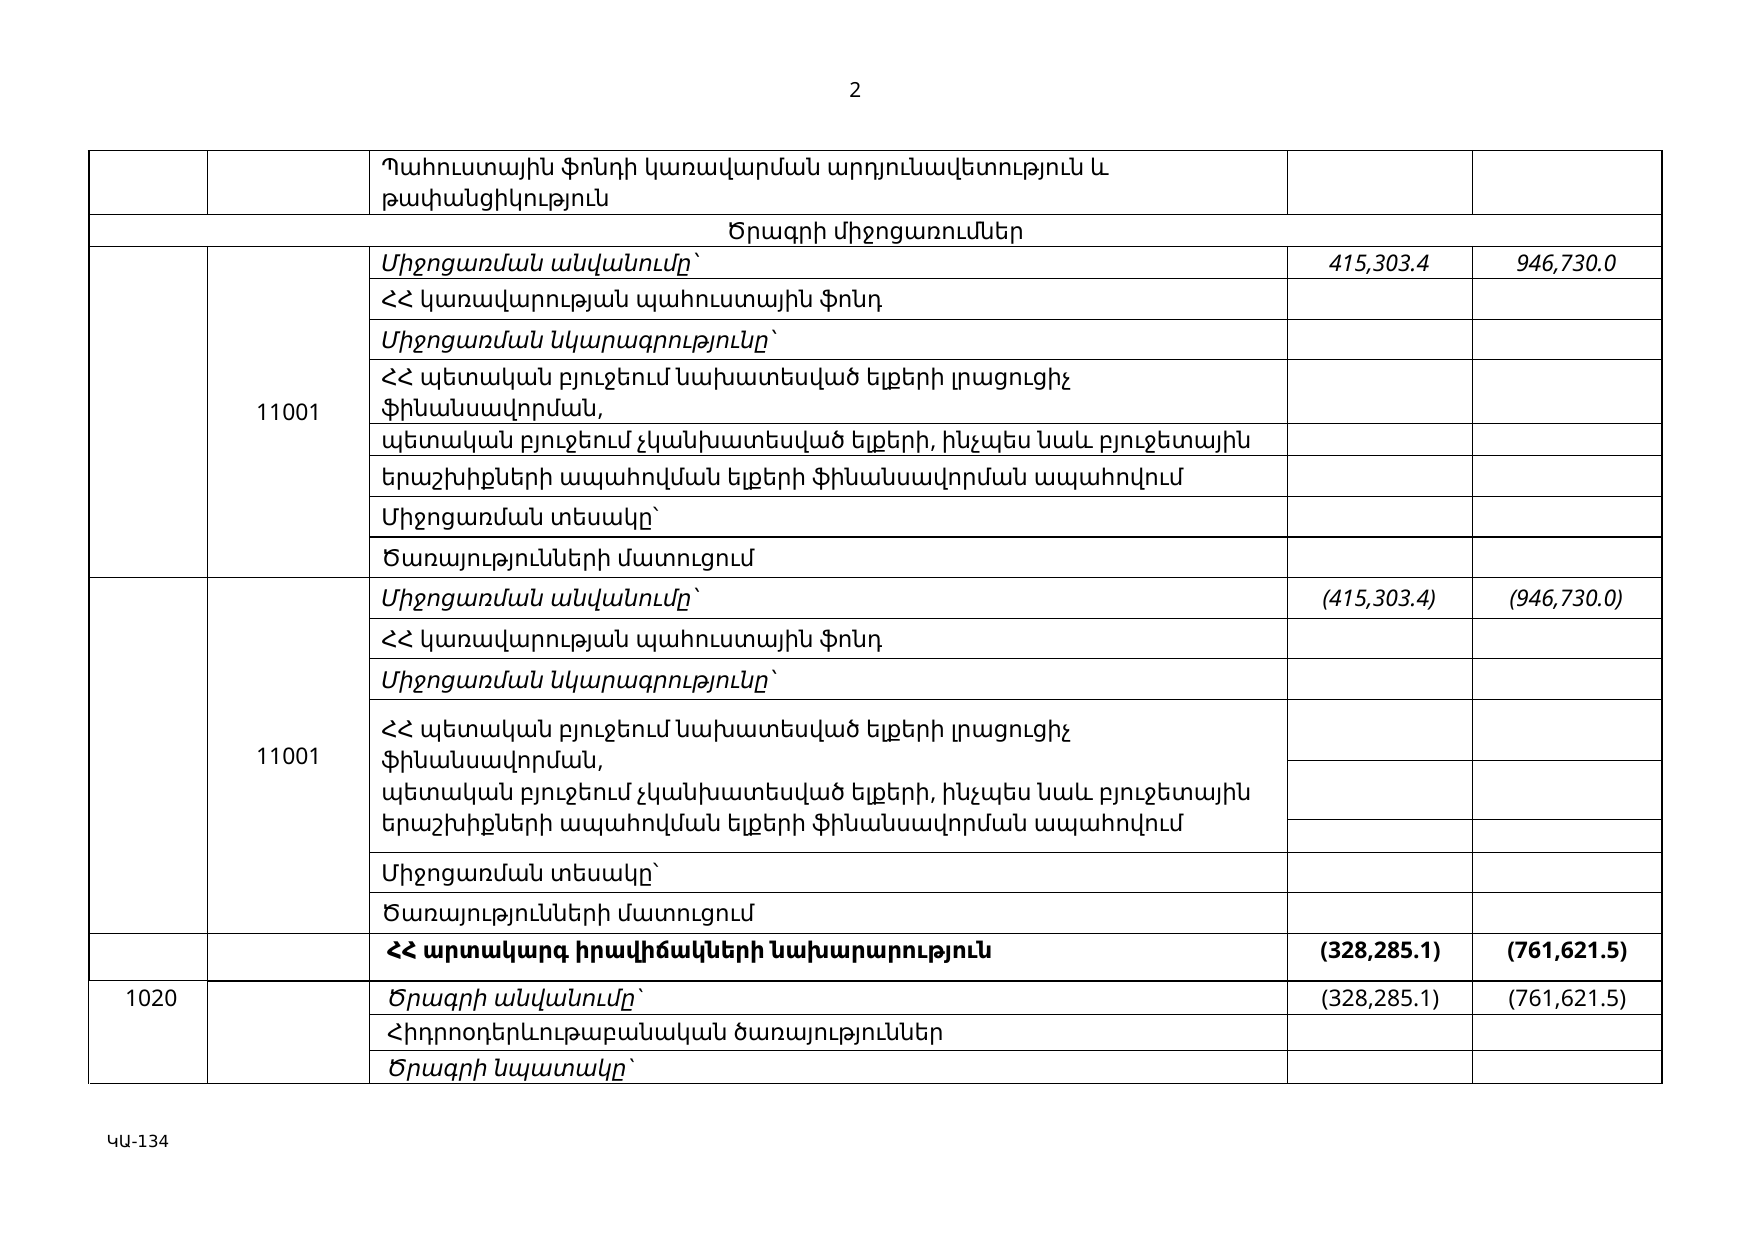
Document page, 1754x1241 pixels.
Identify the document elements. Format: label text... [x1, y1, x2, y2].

table_cell [1288, 700, 1472, 760]
table_cell Ծառայությունների մատուցում [370, 538, 1287, 577]
table_cell [1473, 1015, 1661, 1050]
table_cell [1288, 820, 1472, 852]
table_cell երաշխիքների ապահովման ելքերի ֆինանսավորման ապահովում [370, 456, 1287, 496]
table_cell [1473, 456, 1661, 496]
table_cell [1288, 659, 1472, 699]
table_cell (415,303.4) [1288, 578, 1472, 618]
table_cell [1473, 538, 1661, 577]
table_cell ՀՀ արտակարգ իրավիճակների նախարարություն [370, 934, 1287, 980]
table_cell [90, 578, 207, 933]
table_cell [1288, 538, 1472, 577]
table_cell Ծառայությունների մատուցում [370, 893, 1287, 933]
table_cell [1473, 659, 1661, 699]
table_cell Հիդրոօդերևութաբանական ծառայություններ [370, 1015, 1287, 1050]
table_cell [1288, 320, 1472, 359]
table_cell [1473, 279, 1661, 319]
table_cell [1473, 893, 1661, 933]
table_cell ՀՀ պետական բյուջեում նախատեսված ելքերի լրացուցիչ ֆինանսավորման, պետական բյուջեում չկանխատեսված ելքերի, ինչպես նաև բյուջետային երաշխիքների ապահովման ելքերի ֆինանսավորման ապահովում [370, 700, 1287, 852]
table_cell Միջոցառման անվանումը՝ [370, 247, 1287, 278]
table_cell 946,730.0 [1473, 247, 1661, 278]
table_cell (761,621.5) [1473, 982, 1661, 1014]
table_cell [208, 982, 369, 1083]
table_cell Պահուստային ֆոնդի կառավարման արդյունավետություն և թափանցիկություն [370, 151, 1287, 213]
table_cell [1473, 820, 1661, 852]
table_cell [1473, 497, 1661, 536]
table_cell ՀՀ պետական բյուջեում նախատեսված ելքերի լրացուցիչ ֆինանսավորման, [370, 360, 1287, 423]
table_cell [208, 934, 369, 980]
table_cell [1473, 424, 1661, 455]
table_cell [1288, 279, 1472, 319]
table_cell 11001 [208, 578, 369, 933]
table_cell պետական բյուջեում չկանխատեսված ելքերի, ինչպես նաև բյուջետային [370, 424, 1287, 455]
table_cell [1473, 700, 1661, 760]
table_cell Ծրագրի միջոցառումներ [90, 215, 1661, 246]
table_cell [1288, 1015, 1472, 1050]
table_cell [1288, 619, 1472, 658]
table_cell [1473, 320, 1661, 359]
table_cell ՀՀ կառավարության պահուստային ֆոնդ [370, 279, 1287, 319]
table_cell [1473, 360, 1661, 423]
table_cell [1288, 360, 1472, 423]
table_cell [1288, 761, 1472, 819]
table_cell [1473, 619, 1661, 658]
table_cell Ծրագրի նպատակը` [370, 1051, 1287, 1083]
table_cell [1288, 424, 1472, 455]
table_cell [1473, 1051, 1661, 1083]
table_cell [1473, 761, 1661, 819]
table_cell (761,621.5) [1473, 934, 1661, 980]
table_cell [90, 934, 207, 980]
table_cell [1288, 1051, 1472, 1083]
table_cell Ծրագրի անվանումը` [370, 982, 1287, 1014]
table_cell (328,285.1) [1288, 982, 1472, 1014]
table_cell Միջոցառման նկարագրությունը՝ [370, 320, 1287, 359]
table_cell 415,303.4 [1288, 247, 1472, 278]
table_cell 11001 [208, 247, 369, 577]
table_cell [1473, 853, 1661, 892]
table_cell Միջոցառման նկարագրությունը՝ [370, 659, 1287, 699]
table_cell Միջոցառման տեսակը՝ [370, 497, 1287, 536]
table_cell Միջոցառման տեսակը՝ [370, 853, 1287, 892]
table_cell [1288, 151, 1472, 213]
table_cell [1288, 497, 1472, 536]
table_cell 1020 [89, 981, 207, 1083]
table_cell [1288, 456, 1472, 496]
table_cell (328,285.1) [1288, 934, 1472, 980]
table_cell [1473, 151, 1661, 213]
table_cell [90, 247, 207, 577]
table_cell ՀՀ կառավարության պահուստային ֆոնդ [370, 619, 1287, 658]
table_cell [1288, 853, 1472, 892]
table_cell [1288, 893, 1472, 933]
table_cell Միջոցառման անվանումը՝ [370, 578, 1287, 618]
table_cell (946,730.0) [1473, 578, 1661, 618]
